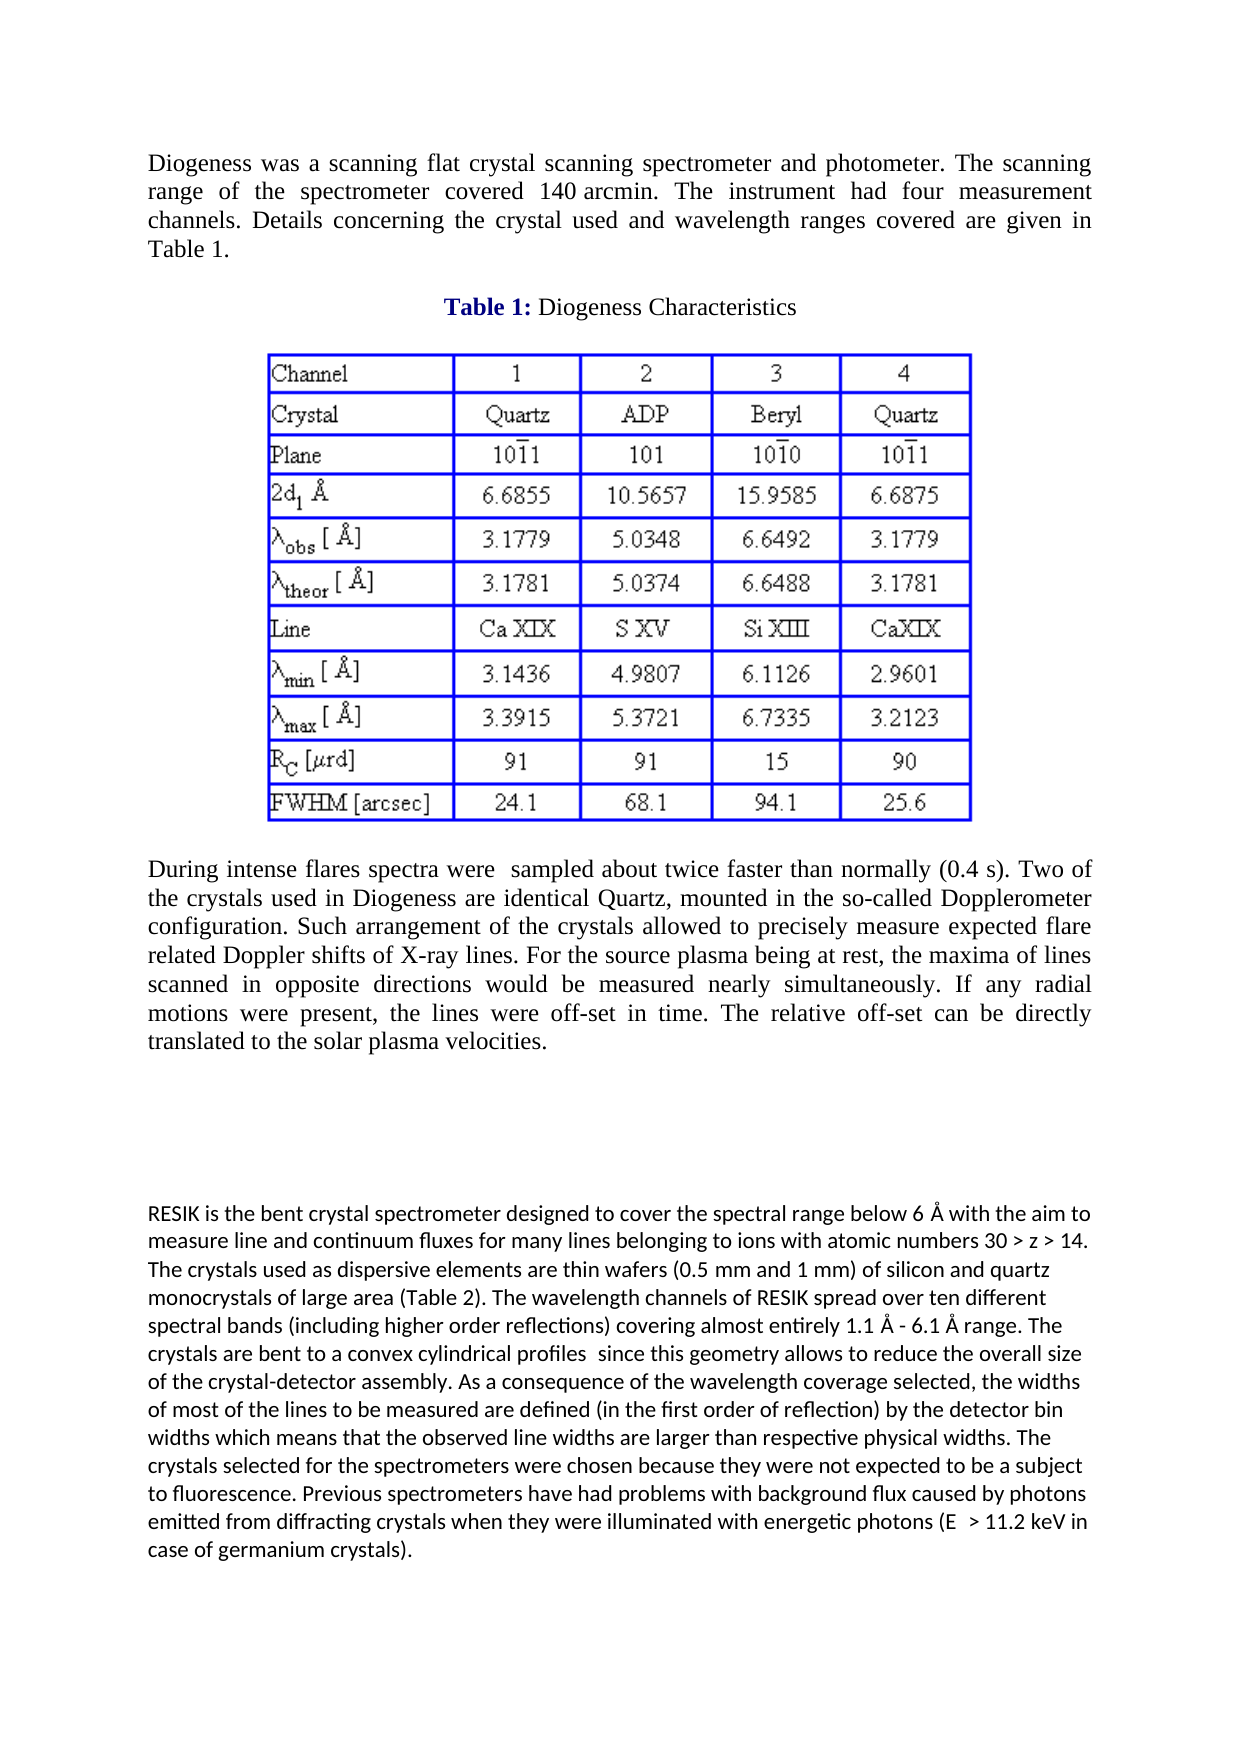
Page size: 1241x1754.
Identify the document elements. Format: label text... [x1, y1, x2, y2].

text Diogeness was a scanning flat crystal scanning spectrometer and photometer. The scanning range of the spectrometer covered 140 arcmin. The instrument had four measurement channels. Details concerning the crystal used and wavelength ranges covered are given in Table 1. [148, 148, 1093, 263]
text During intense flares spectra were sampled about twice faster than normally (0.4 s). Two of the crystals used in Diogeness are identical Quartz, mounted in the so-called Dopplerometer configuration. Such arrangement of the crystals allowed to precisely measure expected flare related Doppler shifts of X-ray lines. For the source plasma being at rest, the maxima of lines scanned in opposite directions would be measured nearly simultaneously. If any radial motions were present, the lines were off-set in time. The relative off-set can be directly translated to the solar plasma velocities. [148, 854, 1093, 1055]
text RESIK is the bent crystal spectrometer designed to cover the spectral range below 6 Å with the aim to measure line and continuum fluxes for many lines belonging to ions with atomic numbers 30 > z > 14. The crystals used as dispersive elements are thin wafers (0.5 mm and 1 mm) of silicon and quartz monocrystals of large area (Table 2). The wavelength channels of RESIK spread over ten different spectral bands (including higher order reflections) covering almost entirely 1.1 Å - 6.1 Å range. The crystals are bent to a convex cylindrical profiles since this geometry allows to reduce the overall size of the crystal-detector assembly. As a consequence of the wavelength coverage selected, the widths of most of the lines to be measured are defined (in the first order of reflection) by the detector bin widths which means that the observed line widths are larger than respective physical widths. The crystals selected for the spectrometers were chosen because they were not expected to be a subject to fluorescence. Previous spectrometers have had problems with background flux caused by photons emitted from diffracting crystals when they were illuminated with energetic photons (E > 11.2 keV in case of germanium crystals). [148, 1199, 1093, 1563]
text Table 1: Diogeness Characteristics [148, 292, 1093, 321]
picture [263, 349, 977, 825]
